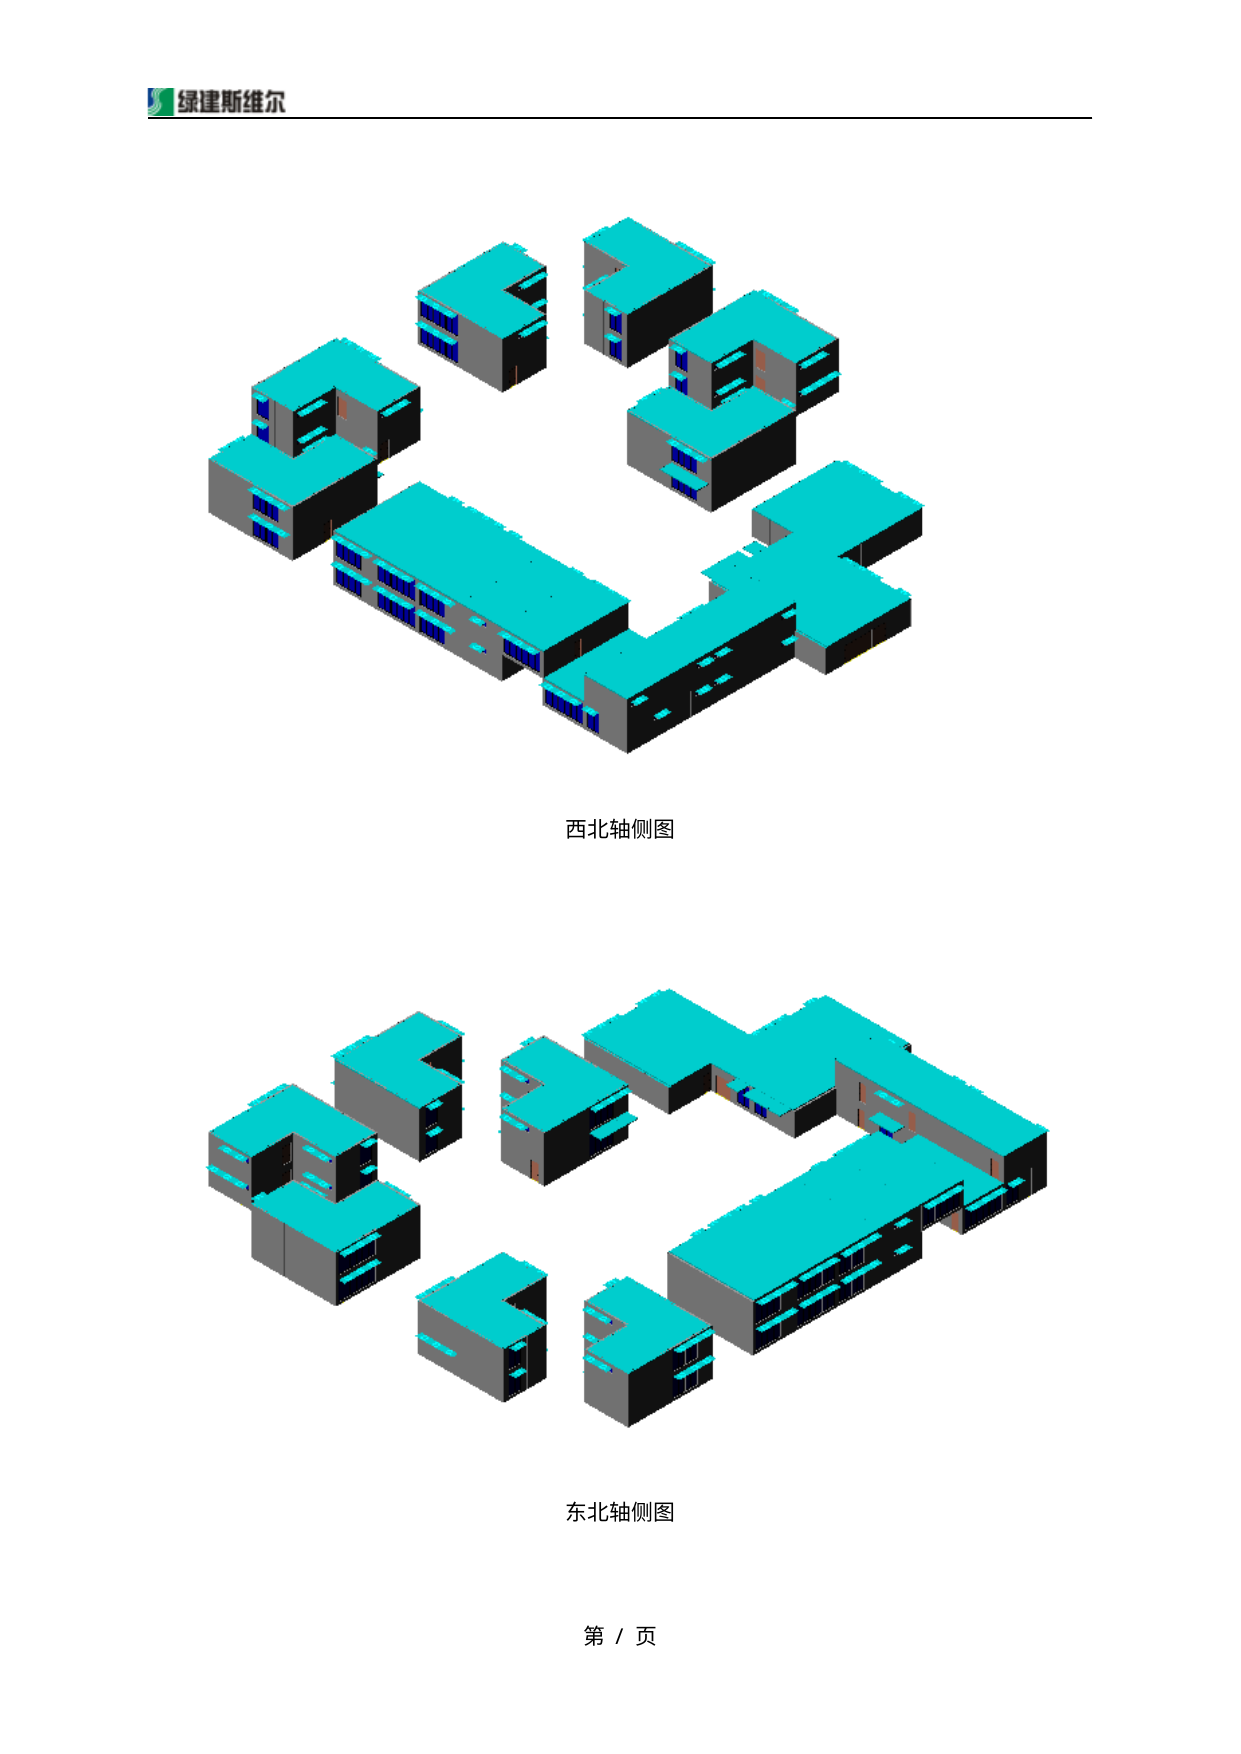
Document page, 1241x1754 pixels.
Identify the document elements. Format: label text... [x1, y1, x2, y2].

text 东北轴侧图 [148, 1494, 1092, 1527]
picture [155, 844, 1085, 1484]
picture [155, 162, 1085, 801]
text 西北轴侧图 [148, 812, 1092, 844]
picture [147, 88, 289, 116]
